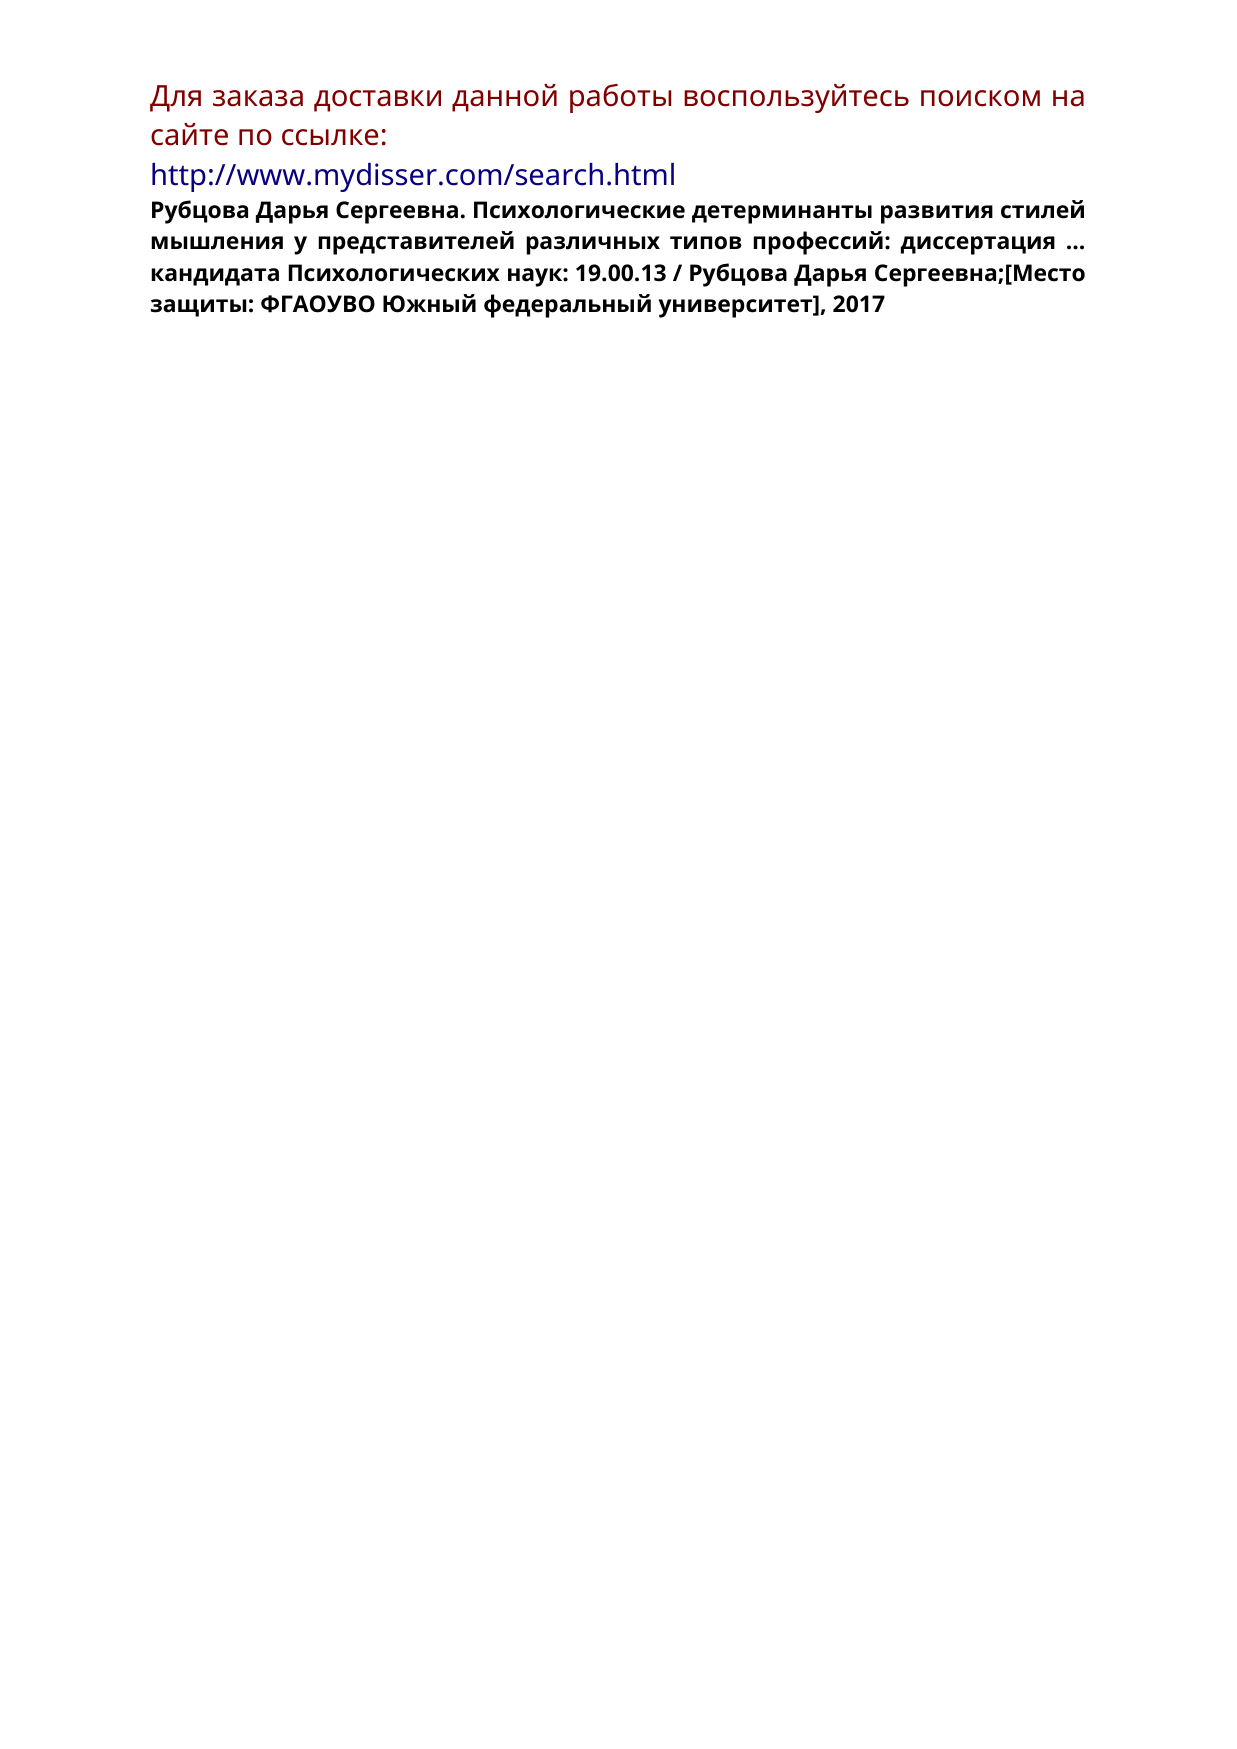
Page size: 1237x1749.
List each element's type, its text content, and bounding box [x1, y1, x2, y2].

text Рубцова Дарья Сергеевна. Психологические детерминанты развития стилей мышления у представителей различных типов профессий: диссертация ... кандидата Психологических наук: 19.00.13 / Рубцова Дарья Сергеевна;[Место защиты: ФГАОУВО Южный федеральный университет], 2017 [150, 194, 1086, 319]
